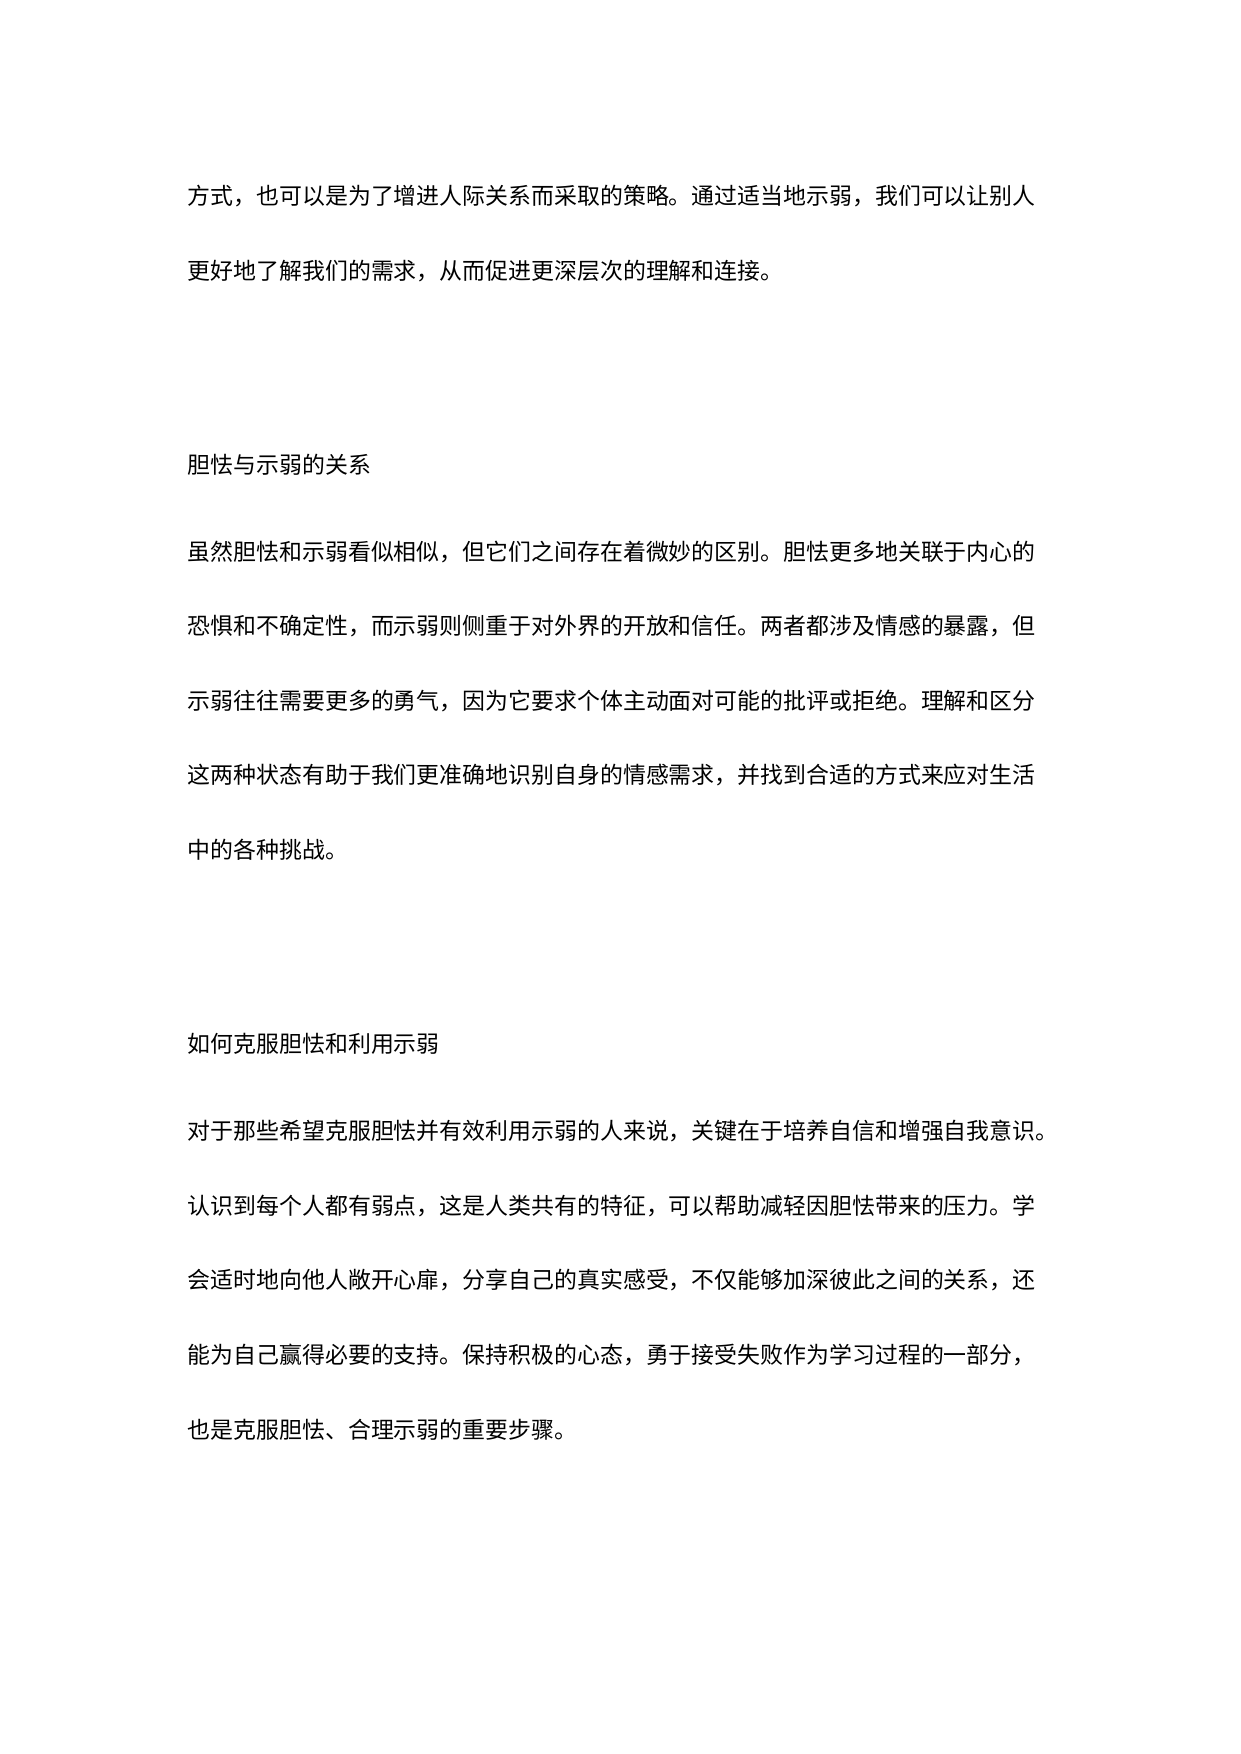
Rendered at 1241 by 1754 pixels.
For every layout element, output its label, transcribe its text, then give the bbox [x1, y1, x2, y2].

text 胆怯与示弱的关系 [187, 431, 1053, 496]
text 如何克服胆怯和利用示弱 [187, 1011, 1053, 1076]
text 对于那些希望克服胆怯并有效利用示弱的人来说，关键在于培养自信和增强自我意识。认识到每个人都有弱点，这是人类共有的特征，可以帮助减轻因胆怯带来的压力。学会适时地向他人敞开心扉，分享自己的真实感受，不仅能够加深彼此之间的关系，还能为自己赢得必要的支持。保持积极的心态，勇于接受失败作为学习过程的一部分，也是克服胆怯、合理示弱的重要步骤。 [187, 1097, 1053, 1461]
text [187, 162, 1053, 302]
text 虽然胆怯和示弱看似相似，但它们之间存在着微妙的区别。胆怯更多地关联于内心的恐惧和不确定性，而示弱则侧重于对外界的开放和信任。两者都涉及情感的暴露，但示弱往往需要更多的勇气，因为它要求个体主动面对可能的批评或拒绝。理解和区分这两种状态有助于我们更准确地识别自身的情感需求，并找到合适的方式来应对生活中的各种挑战。 [187, 517, 1053, 881]
